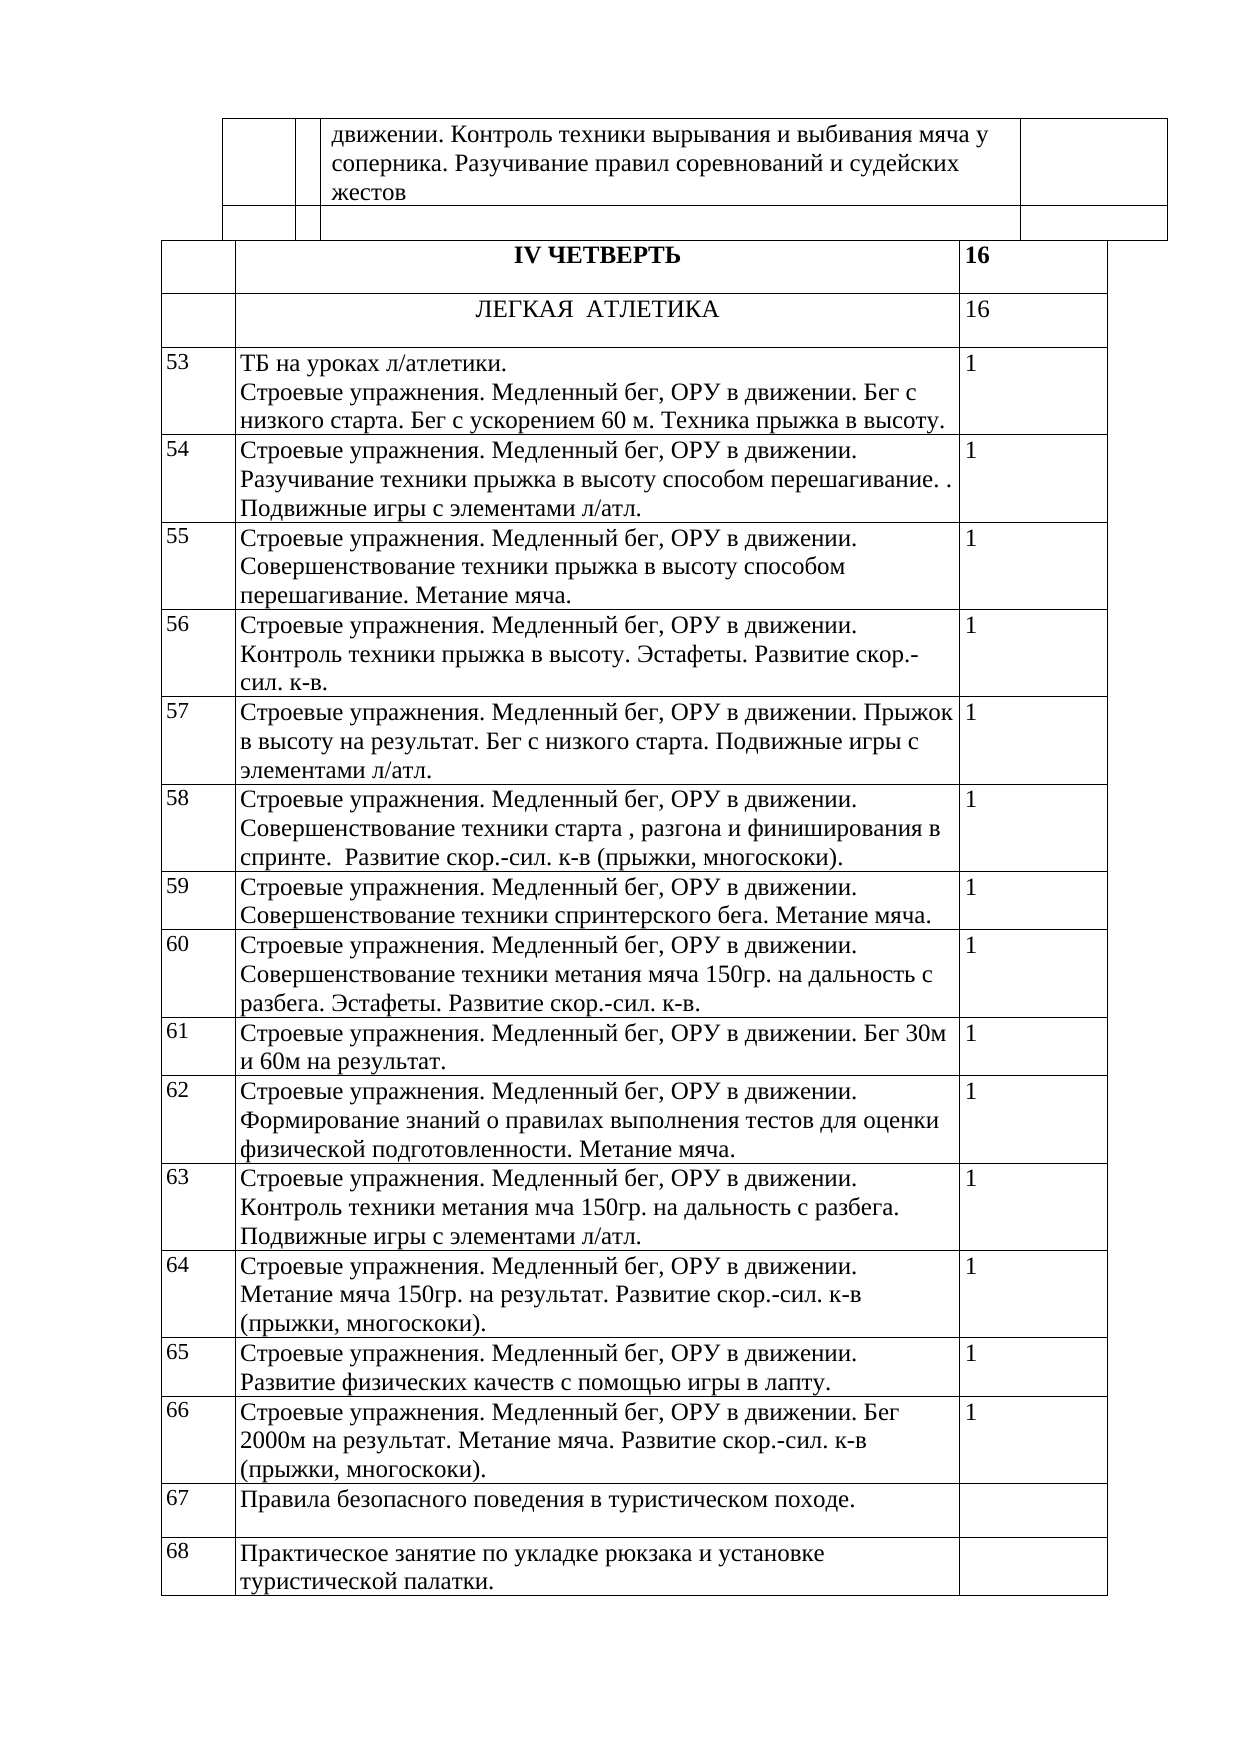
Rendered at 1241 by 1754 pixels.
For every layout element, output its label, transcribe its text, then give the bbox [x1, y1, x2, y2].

table_cell 1 [960, 930, 1107, 1017]
table_cell Строевые упражнения. Медленный бег, ОРУ в движении. Совершенствование техники спринтерского бега. Метание мяча. [236, 872, 959, 929]
table_cell 1 [960, 697, 1107, 783]
table_cell 57 [162, 697, 235, 783]
table_cell 52 [223, 119, 295, 205]
table_cell Строевые упражнения. Медленный бег, ОРУ в движении. Совершенствование техники старта , разгона и финиширования в спринте. Развитие скор.-сил. к-в (прыжки, многоскоки). [236, 785, 959, 871]
table_cell Строевые упражнения. Медленный бег, ОРУ в движении. Прыжок в высоту на результат. Бег с низкого старта. Подвижные игры с элементами л/атл. [236, 697, 959, 783]
table_cell Строевые упражнения. Медленный бег, ОРУ в движении. Бег 2000м на результат. Метание мяча. Развитие скор.-сил. к-в (прыжки, многоскоки). [236, 1397, 959, 1483]
table_cell Строевые упражнения. Медленный бег, ОРУ в движении. Совершенствование техники метания мяча 150гр. на дальность с разбега. Эстафеты. Развитие скор.-сил. к-в. [236, 930, 959, 1017]
table_cell [162, 294, 235, 347]
table_cell 58 [162, 785, 235, 871]
table_cell [223, 206, 295, 239]
table_cell 67 [162, 1484, 235, 1537]
table_cell 68 [162, 1538, 235, 1595]
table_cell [321, 119, 1020, 205]
table_cell 1 [960, 1164, 1107, 1250]
table_cell 55 [162, 523, 235, 609]
table_cell 65 [162, 1338, 235, 1396]
table_cell [162, 241, 235, 293]
table_cell 53 [162, 348, 235, 434]
table_cell [960, 1484, 1107, 1537]
table_cell Практическое занятие по укладке рюкзака и установке туристической палатки. [236, 1538, 959, 1595]
table_cell Строевые упражнения. Медленный бег, ОРУ в движении. Контроль техники метания мча 150гр. на дальность с разбега. Подвижные игры с элементами л/атл. [236, 1164, 959, 1250]
table_cell 62 [162, 1076, 235, 1162]
table_cell 63 [162, 1164, 235, 1250]
table_cell ЛЕГКАЯ АТЛЕТИКА [236, 294, 959, 347]
table_cell 1 [960, 1018, 1107, 1075]
table_cell 1 [960, 1076, 1107, 1162]
table_cell 61 [162, 1018, 235, 1075]
table_cell [296, 206, 320, 239]
table_cell 64 [162, 1251, 235, 1337]
table_cell 1 [960, 1251, 1107, 1337]
table_cell 1 [960, 1397, 1107, 1483]
table_cell ТБ на уроках л/атлетики. Строевые упражнения. Медленный бег, ОРУ в движении. Бег с низкого старта. Бег с ускорением 60 м. Техника прыжка в высоту. [236, 348, 959, 434]
table_cell 54 [162, 435, 235, 522]
table_cell Строевые упражнения. Медленный бег, ОРУ в движении. Совершенствование техники прыжка в высоту способом перешагивание. Метание мяча. [236, 523, 959, 609]
table_cell Строевые упражнения. Медленный бег, ОРУ в движении. Разучивание техники прыжка в высоту способом перешагивание. . Подвижные игры с элементами л/атл. [236, 435, 959, 522]
table_cell 16 [960, 241, 1107, 293]
table_cell 66 [162, 1397, 235, 1483]
table_cell [1021, 206, 1167, 239]
table_cell Строевые упражнения. Медленный бег, ОРУ в движении. Развитие физических качеств с помощью игры в лапту. [236, 1338, 959, 1396]
table_cell Строевые упражнения. Медленный бег, ОРУ в движении. Бег 30м и 60м на результат. [236, 1018, 959, 1075]
table_cell 1 [960, 435, 1107, 522]
table_cell 1 [960, 348, 1107, 434]
table_cell 16 [960, 294, 1107, 347]
table_cell 59 [162, 872, 235, 929]
table_cell 1 [960, 610, 1107, 696]
table_cell 56 [162, 610, 235, 696]
table_cell Строевые упражнения. Медленный бег, ОРУ в движении. Метание мяча 150гр. на результат. Развитие скор.-сил. к-в (прыжки, многоскоки). [236, 1251, 959, 1337]
table_cell IV ЧЕТВЕРТЬ [236, 241, 959, 293]
table_cell 1 [960, 1338, 1107, 1396]
table_cell 1 [960, 785, 1107, 871]
table_cell [321, 206, 1020, 239]
table_cell [960, 1538, 1107, 1595]
table_cell 1 [960, 872, 1107, 929]
table_cell 60 [162, 930, 235, 1017]
table_cell 1 [1021, 119, 1167, 205]
table_cell Строевые упражнения. Медленный бег, ОРУ в движении. Контроль техники прыжка в высоту. Эстафеты. Развитие скор.-сил. к-в. [236, 610, 959, 696]
table_cell Строевые упражнения. Медленный бег, ОРУ в движении. Формирование знаний о правилах выполнения тестов для оценки физической подготовленности. Метание мяча. [236, 1076, 959, 1162]
table_cell 1 [960, 523, 1107, 609]
table_cell Правила безопасного поведения в туристическом походе. [236, 1484, 959, 1537]
